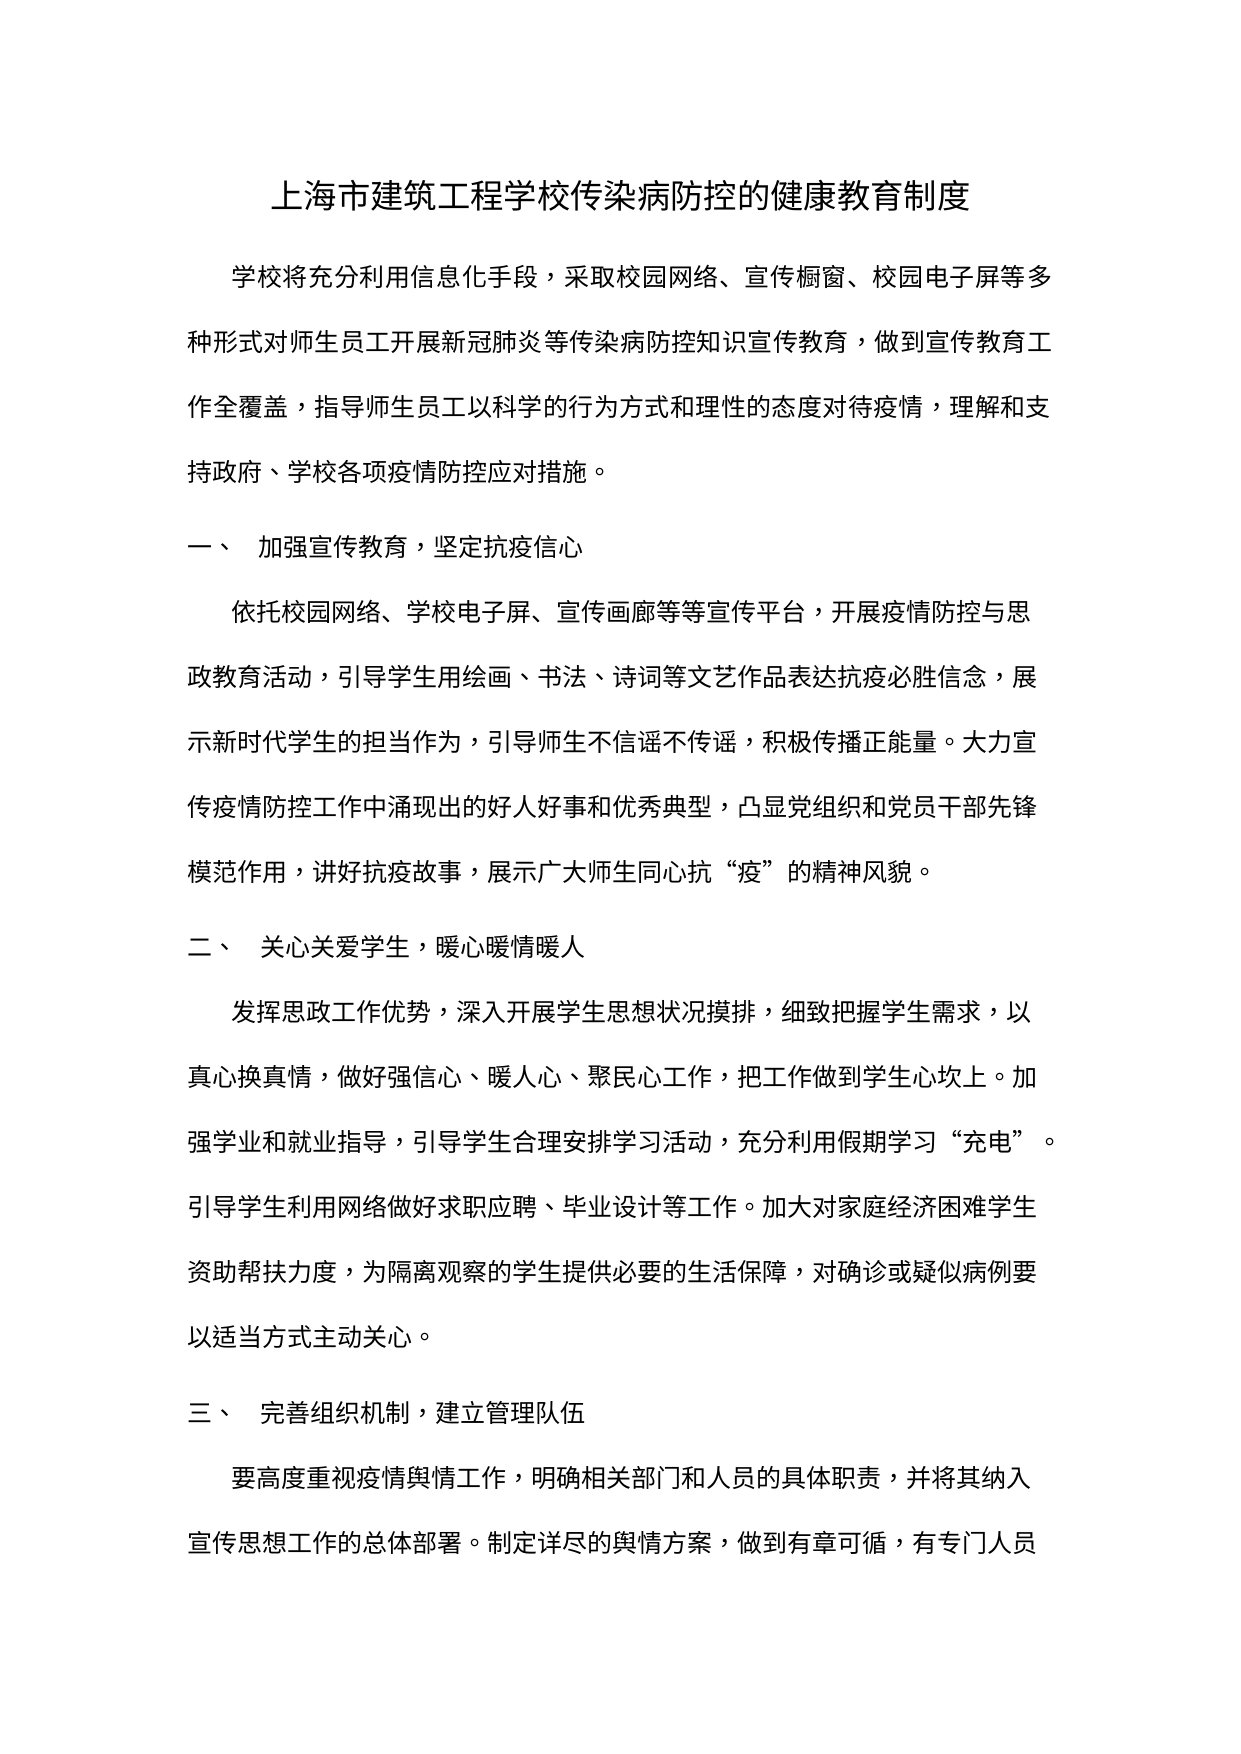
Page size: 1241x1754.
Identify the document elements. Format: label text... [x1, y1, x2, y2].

text 发挥思政工作优势，深入开展学生思想状况摸排，细致把握学生需求，以真心换真情，做好强信心、暖人心、聚民心工作，把工作做到学生心坎上。加强学业和就业指导，引导学生合理安排学习活动，充分利用假期学习“充电”。引导学生利用网络做好求职应聘、毕业设计等工作。加大对家庭经济困难学生资助帮扶力度，为隔离观察的学生提供必要的生活保障，对确诊或疑似病例要以适当方式主动关心。 [187, 978, 1053, 1368]
text 依托校园网络、学校电子屏、宣传画廊等等宣传平台，开展疫情防控与思政教育活动，引导学生用绘画、书法、诗词等文艺作品表达抗疫必胜信念，展示新时代学生的担当作为，引导师生不信谣不传谣，积极传播正能量。大力宣传疫情防控工作中涌现出的好人好事和优秀典型，凸显党组织和党员干部先锋模范作用，讲好抗疫故事，展示广大师生同心抗“疫”的精神风貌。 [187, 578, 1053, 903]
text 上海市建筑工程学校传染病防控的健康教育制度 [187, 162, 1053, 227]
list 加强宣传教育，坚定抗疫信心 [187, 513, 1053, 578]
list 关心关爱学生，暖心暖情暖人 [187, 913, 1053, 978]
list 完善组织机制，建立管理队伍 [187, 1379, 1053, 1444]
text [187, 1444, 1053, 1574]
text 学校将充分利用信息化手段，采取校园网络、宣传橱窗、校园电子屏等多种形式对师生员工开展新冠肺炎等传染病防控知识宣传教育，做到宣传教育工作全覆盖，指导师生员工以科学的行为方式和理性的态度对待疫情，理解和支持政府、学校各项疫情防控应对措施。 [187, 243, 1053, 503]
